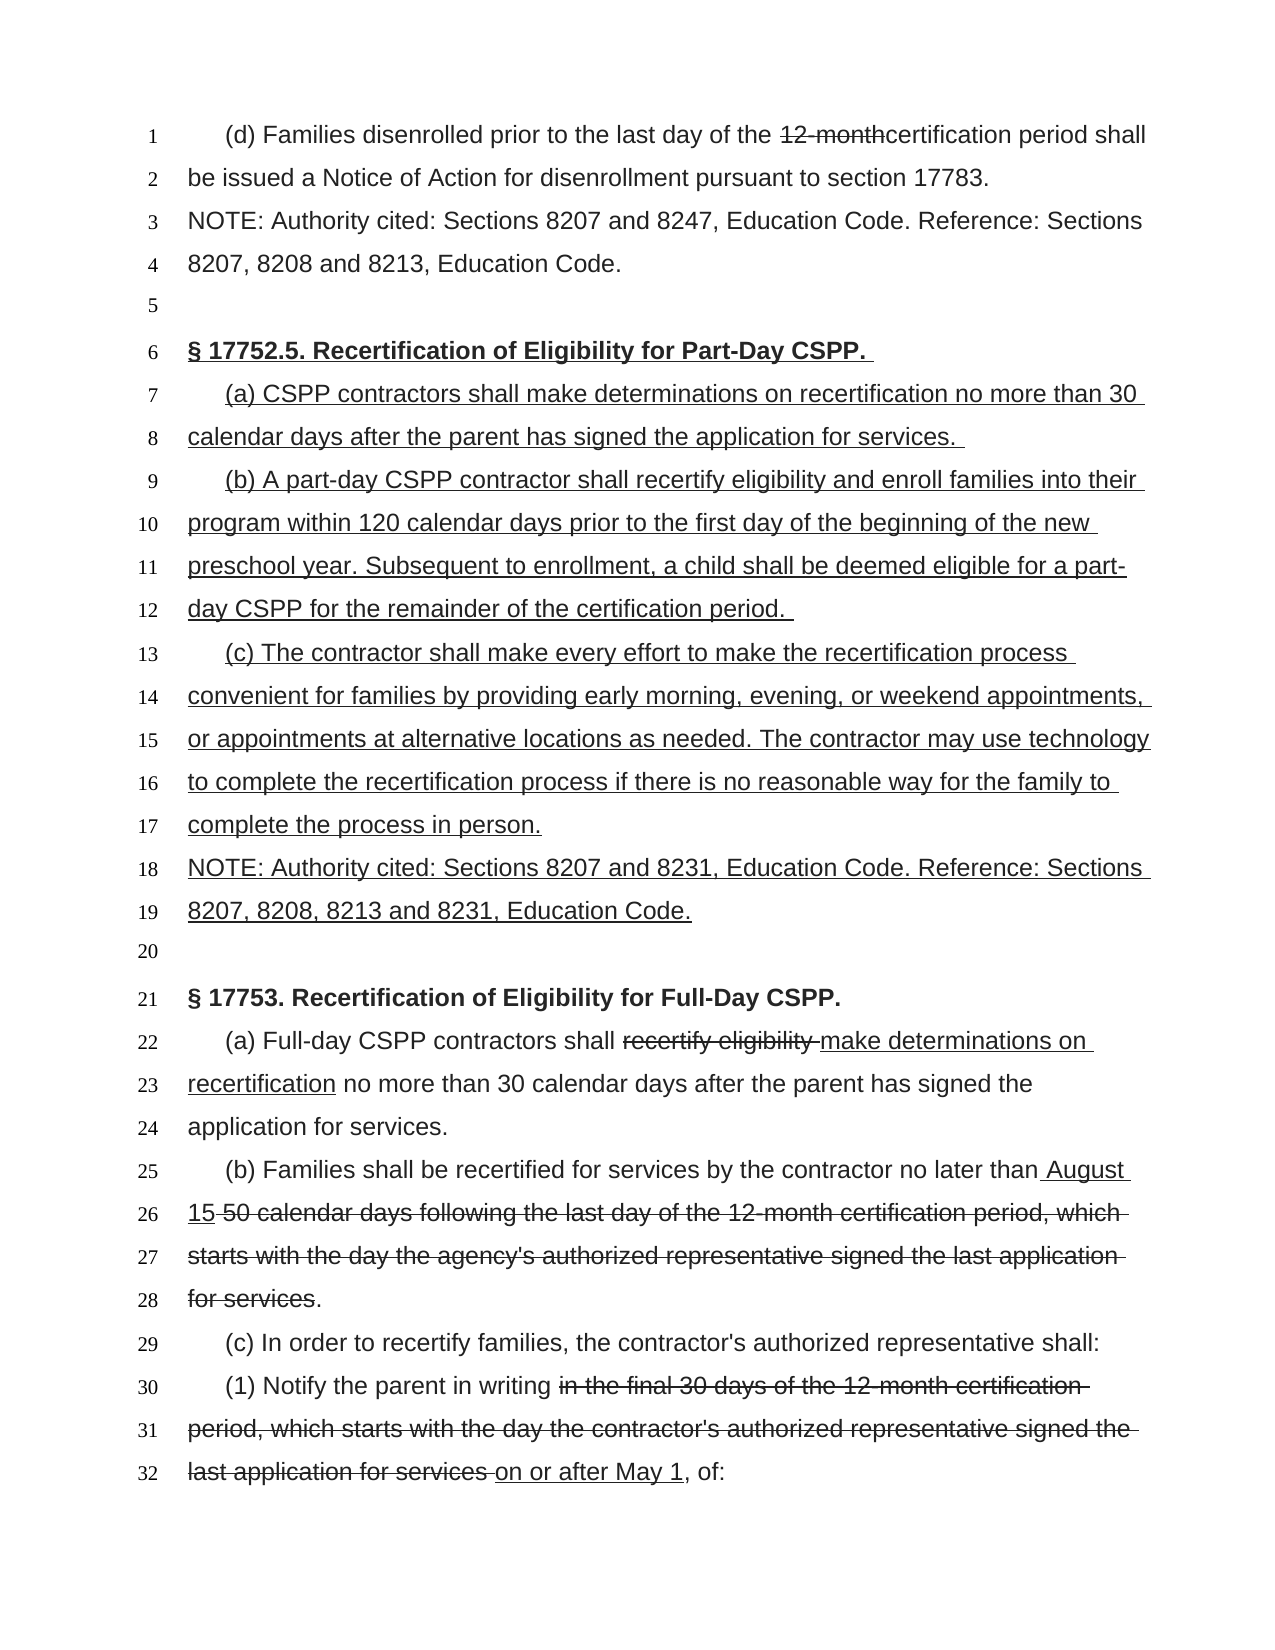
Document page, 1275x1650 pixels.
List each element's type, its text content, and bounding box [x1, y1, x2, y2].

text (c) The contractor shall make every effort to make the recertification process convenient for families by providing early morning, evening, or weekend appointments, or appointments at alternative locations as needed. The contractor may use technology to complete the recertification process if there is no reasonable way for the family to complete the process in person. [187, 637, 1155, 839]
text § 17752.5. Recertification of Eligibility for Part-Day CSPP. [187, 336, 1155, 364]
text (a) CSPP contractors shall make determinations on recertification no more than 30 calendar days after the parent has signed the application for services. [187, 379, 1155, 451]
text (b) A part-day CSPP contractor shall recertify eligibility and enroll families into their program within 120 calendar days prior to the first day of the beginning of the new preschool year. Subsequent to enrollment, a child shall be deemed eligible for a part-day CSPP for the remainder of the certification period. [187, 465, 1155, 623]
text NOTE: Authority cited: Sections 8207 and 8231, Education Code. Reference: Sections 8207, 8208, 8213 and 8231, Education Code. [187, 853, 1155, 925]
text (b) Families shall be recertified for services by the contractor no later than August 15 50 calendar days following the last day of the 12-month certification period, which starts with the day the agency's authorized representative signed the last application for services. [187, 1155, 1155, 1313]
text (a) Full-day CSPP contractors shall recertify eligibility make determinations on recertification no more than 30 calendar days after the parent has signed the application for services. [187, 1026, 1155, 1141]
text (c) In order to recertify families, the contractor's authorized representative shall: [187, 1327, 1155, 1356]
text (1) Notify the parent in writing in the final 30 days of the 12-month certification period, which starts with the day the contractor's authorized representative signed the last application for services on or after May 1, of: [187, 1371, 1155, 1486]
text § 17753. Recertification of Eligibility for Full-Day CSPP. [187, 982, 1155, 1011]
text (d) Families disenrolled prior to the last day of the 12-monthcertification period shall be issued a Notice of Action for disenrollment pursuant to section 17783. [187, 120, 1155, 192]
text NOTE: Authority cited: Sections 8207 and 8247, Education Code. Reference: Sections 8207, 8208 and 8213, Education Code. [187, 206, 1155, 278]
